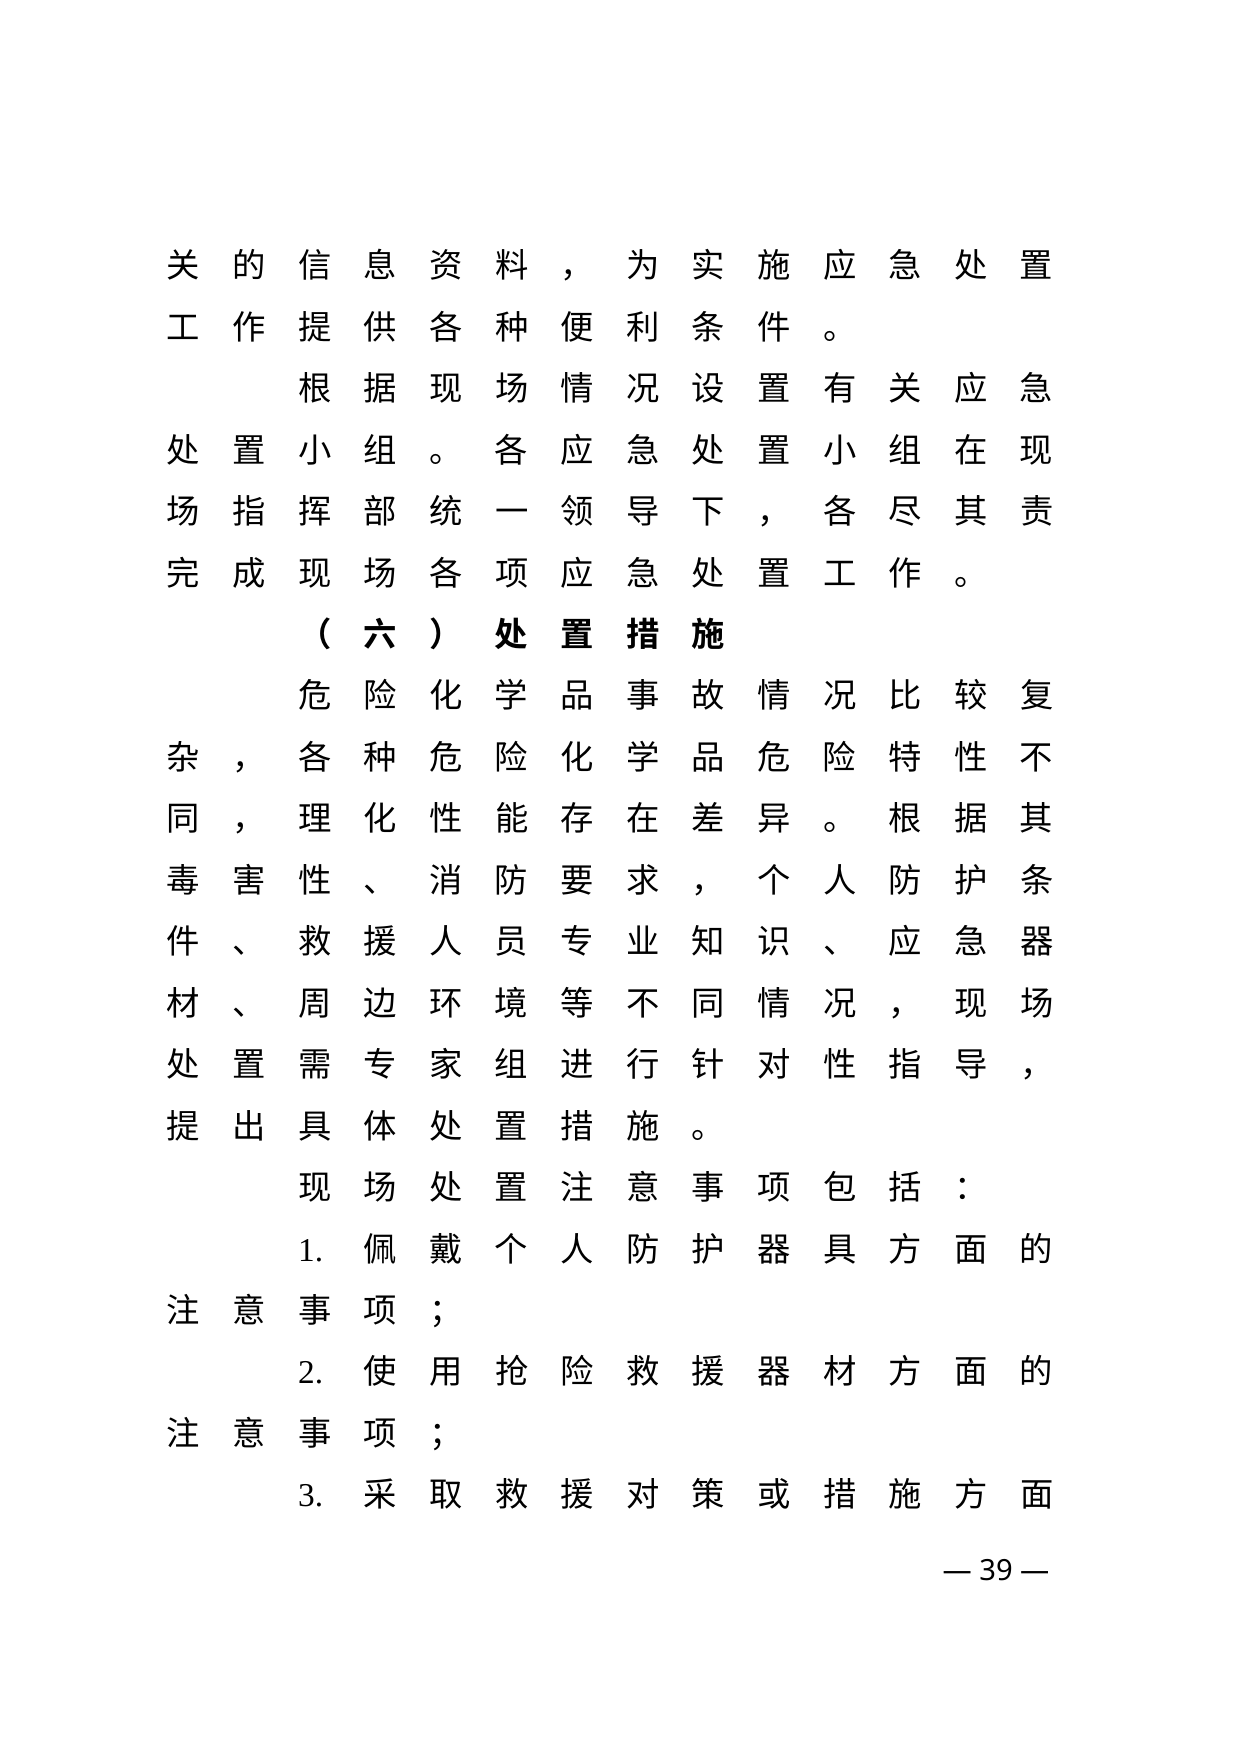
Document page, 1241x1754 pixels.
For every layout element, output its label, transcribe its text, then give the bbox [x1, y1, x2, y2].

text 1. 佩戴个人防护器具方面的注意事项； [167, 1216, 1085, 1339]
text 根据现场情况设置有关应急处置小组。各应急处置小组在现场指挥部统一领导下，各尽其责完成现场各项应急处置工作。 [167, 355, 1085, 601]
text 现场处置注意事项包括： [167, 1154, 1085, 1216]
text （六）处置措施 [167, 601, 1085, 663]
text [167, 232, 1085, 355]
text 危险化学品事故情况比较复杂，各种危险化学品危险特性不同，理化性能存在差异。根据其毒害性、消防要求，个人防护条件、救援人员专业知识、应急器材、周边环境等不同情况，现场处置需专家组进行针对性指导，提出具体处置措施。 [167, 663, 1085, 1154]
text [167, 1462, 1085, 1523]
text 2. 使用抢险救援器材方面的注意事项； [167, 1339, 1085, 1462]
